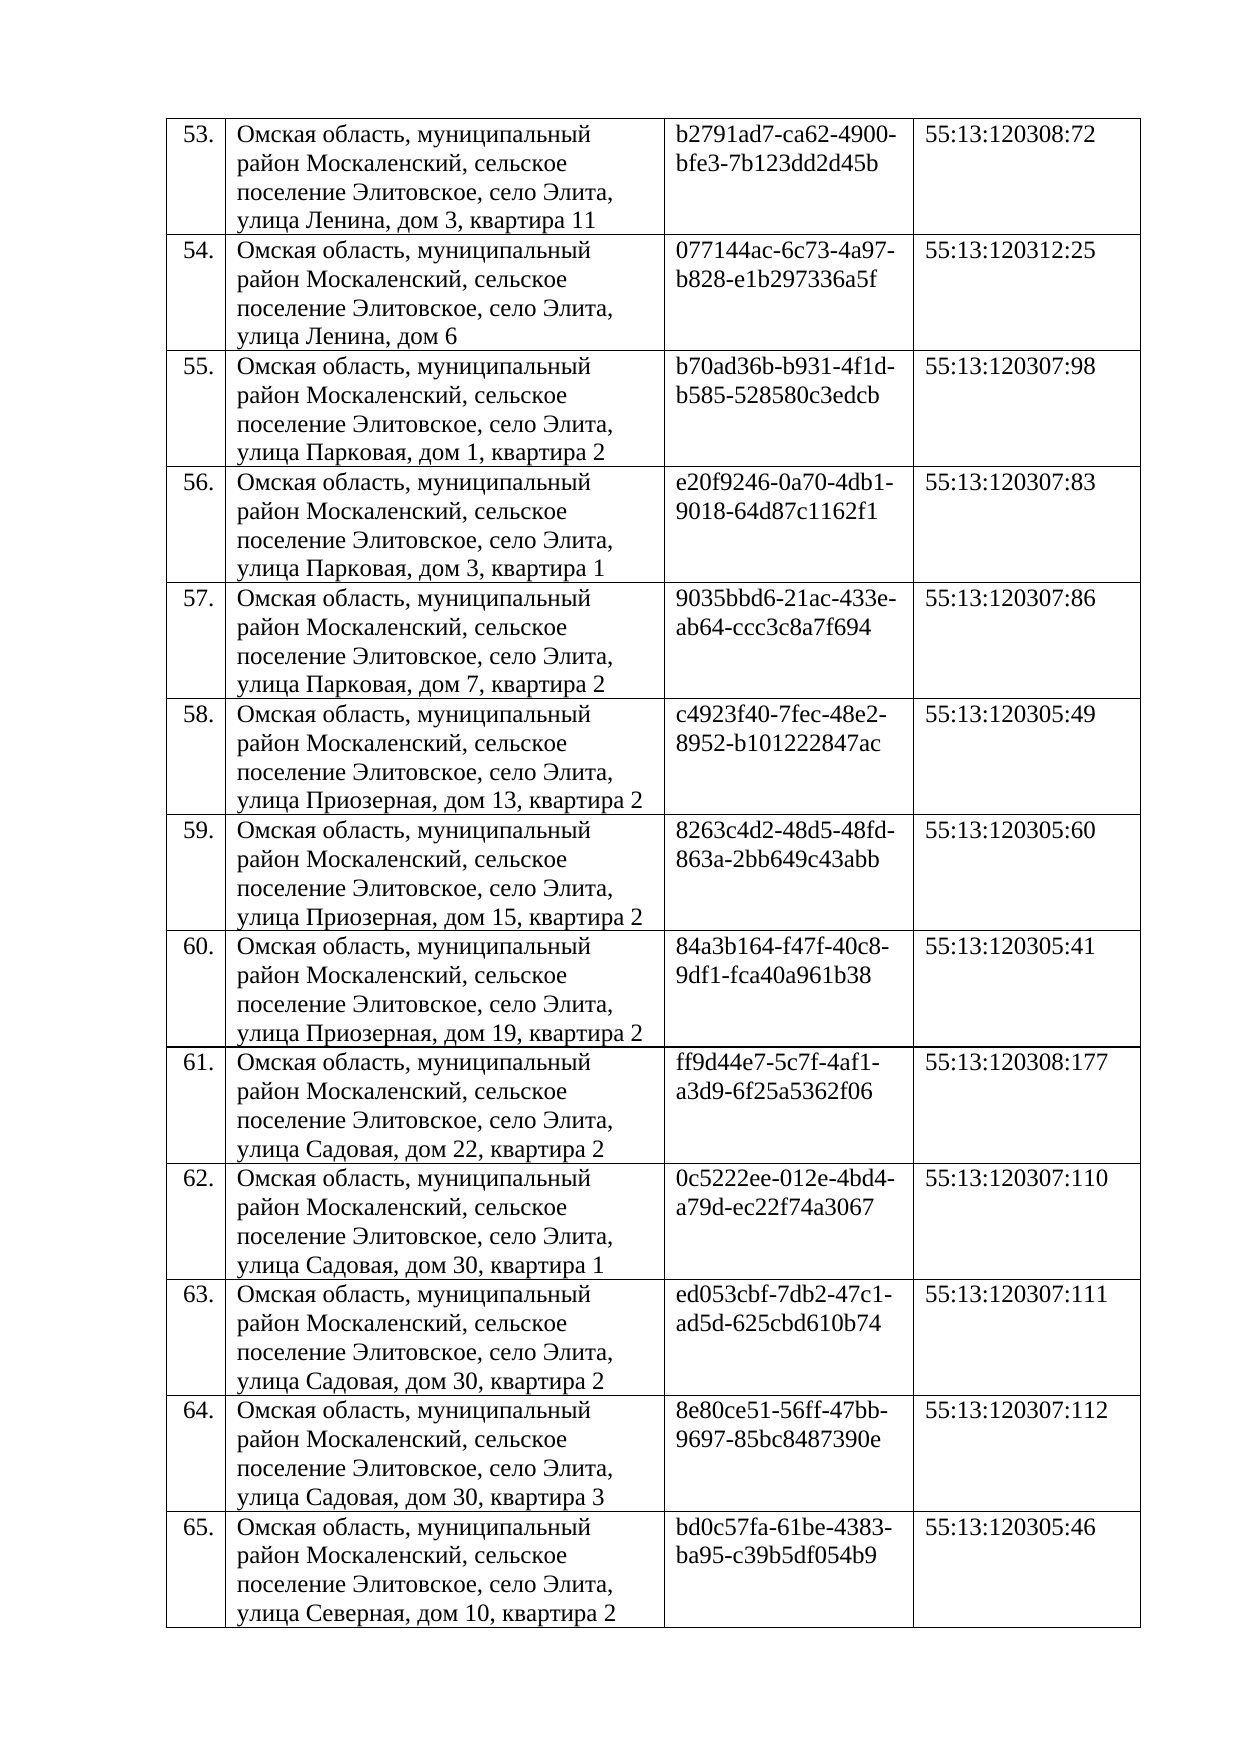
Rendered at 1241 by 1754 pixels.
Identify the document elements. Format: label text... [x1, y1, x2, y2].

table_cell 0c5222ee-012e-4bd4-a79d-ec22f74a3067 [665, 1164, 913, 1278]
table_cell bd0c57fa-61be-4383-ba95-c39b5df054b9 [665, 1512, 913, 1627]
table_cell 63. [167, 1280, 225, 1394]
table_cell c4923f40-7fec-48e2-8952-b101222847ac [665, 699, 913, 814]
table_cell ff9d44e7-5c7f-4af1-a3d9-6f25a5362f06 [665, 1048, 913, 1162]
table_cell 55:13:120312:25 [914, 235, 1140, 350]
table_cell Омская область, муниципальный район Москаленский, сельское поселение Элитовское, село Элита, улица Парковая, дом 3, квартира 1 [226, 467, 664, 582]
table_cell 84a3b164-f47f-40c8-9df1-fca40a961b38 [665, 931, 913, 1046]
table_cell 55:13:120307:83 [914, 467, 1140, 582]
table_cell 55:13:120307:111 [914, 1280, 1140, 1394]
table_cell Омская область, муниципальный район Москаленский, сельское поселение Элитовское, село Элита, улица Парковая, дом 7, квартира 2 [226, 583, 664, 698]
table_cell e20f9246-0a70-4db1-9018-64d87c1162f1 [665, 467, 913, 582]
table_cell 53. [167, 119, 225, 234]
table_cell 64. [167, 1396, 225, 1511]
table_cell 8e80ce51-56ff-47bb-9697-85bc8487390e [665, 1396, 913, 1511]
table_cell 55:13:120307:86 [914, 583, 1140, 698]
table_cell 077144ac-6c73-4a97-b828-e1b297336a5f [665, 235, 913, 350]
table_cell 58. [167, 699, 225, 814]
table_cell b2791ad7-ca62-4900-bfe3-7b123dd2d45b [665, 119, 913, 234]
table_cell 60. [167, 931, 225, 1046]
table_cell 55:13:120307:112 [914, 1396, 1140, 1511]
table_cell 55:13:120308:72 [914, 119, 1140, 234]
table_cell 55:13:120307:98 [914, 351, 1140, 466]
table_cell 57. [167, 583, 225, 698]
table_cell Омская область, муниципальный район Москаленский, сельское поселение Элитовское, село Элита, улица Приозерная, дом 13, квартира 2 [226, 699, 664, 814]
table_cell Омская область, муниципальный район Москаленский, сельское поселение Элитовское, село Элита, улица Парковая, дом 1, квартира 2 [226, 351, 664, 466]
table_cell 55:13:120305:46 [914, 1512, 1140, 1627]
table_cell Омская область, муниципальный район Москаленский, сельское поселение Элитовское, село Элита, улица Садовая, дом 22, квартира 2 [226, 1048, 664, 1162]
table_cell 55:13:120305:49 [914, 699, 1140, 814]
table_cell 55. [167, 351, 225, 466]
table_cell Омская область, муниципальный район Москаленский, сельское поселение Элитовское, село Элита, улица Садовая, дом 30, квартира 3 [226, 1396, 664, 1511]
table_cell 61. [167, 1048, 225, 1162]
table_cell 59. [167, 815, 225, 930]
table_cell 55:13:120308:177 [914, 1048, 1140, 1162]
table_cell 62. [167, 1164, 225, 1278]
table_cell 55:13:120305:41 [914, 931, 1140, 1046]
table_cell Омская область, муниципальный район Москаленский, сельское поселение Элитовское, село Элита, улица Ленина, дом 3, квартира 11 [226, 119, 664, 234]
table_cell b70ad36b-b931-4f1d-b585-528580c3edcb [665, 351, 913, 466]
table_cell Омская область, муниципальный район Москаленский, сельское поселение Элитовское, село Элита, улица Приозерная, дом 15, квартира 2 [226, 815, 664, 930]
table_cell Омская область, муниципальный район Москаленский, сельское поселение Элитовское, село Элита, улица Северная, дом 10, квартира 2 [226, 1512, 664, 1627]
table_cell 55:13:120305:60 [914, 815, 1140, 930]
table_cell ed053cbf-7db2-47c1-ad5d-625cbd610b74 [665, 1280, 913, 1394]
table_cell 65. [167, 1512, 225, 1627]
table_cell 8263c4d2-48d5-48fd-863a-2bb649c43abb [665, 815, 913, 930]
table_cell Омская область, муниципальный район Москаленский, сельское поселение Элитовское, село Элита, улица Садовая, дом 30, квартира 2 [226, 1280, 664, 1394]
table_cell 55:13:120307:110 [914, 1164, 1140, 1278]
table_cell Омская область, муниципальный район Москаленский, сельское поселение Элитовское, село Элита, улица Садовая, дом 30, квартира 1 [226, 1164, 664, 1278]
table_cell 54. [167, 235, 225, 350]
table_cell 9035bbd6-21ac-433e-ab64-ccc3c8a7f694 [665, 583, 913, 698]
table_cell Омская область, муниципальный район Москаленский, сельское поселение Элитовское, село Элита, улица Ленина, дом 6 [226, 235, 664, 350]
table_cell Омская область, муниципальный район Москаленский, сельское поселение Элитовское, село Элита, улица Приозерная, дом 19, квартира 2 [226, 931, 664, 1046]
table_cell 56. [167, 467, 225, 582]
